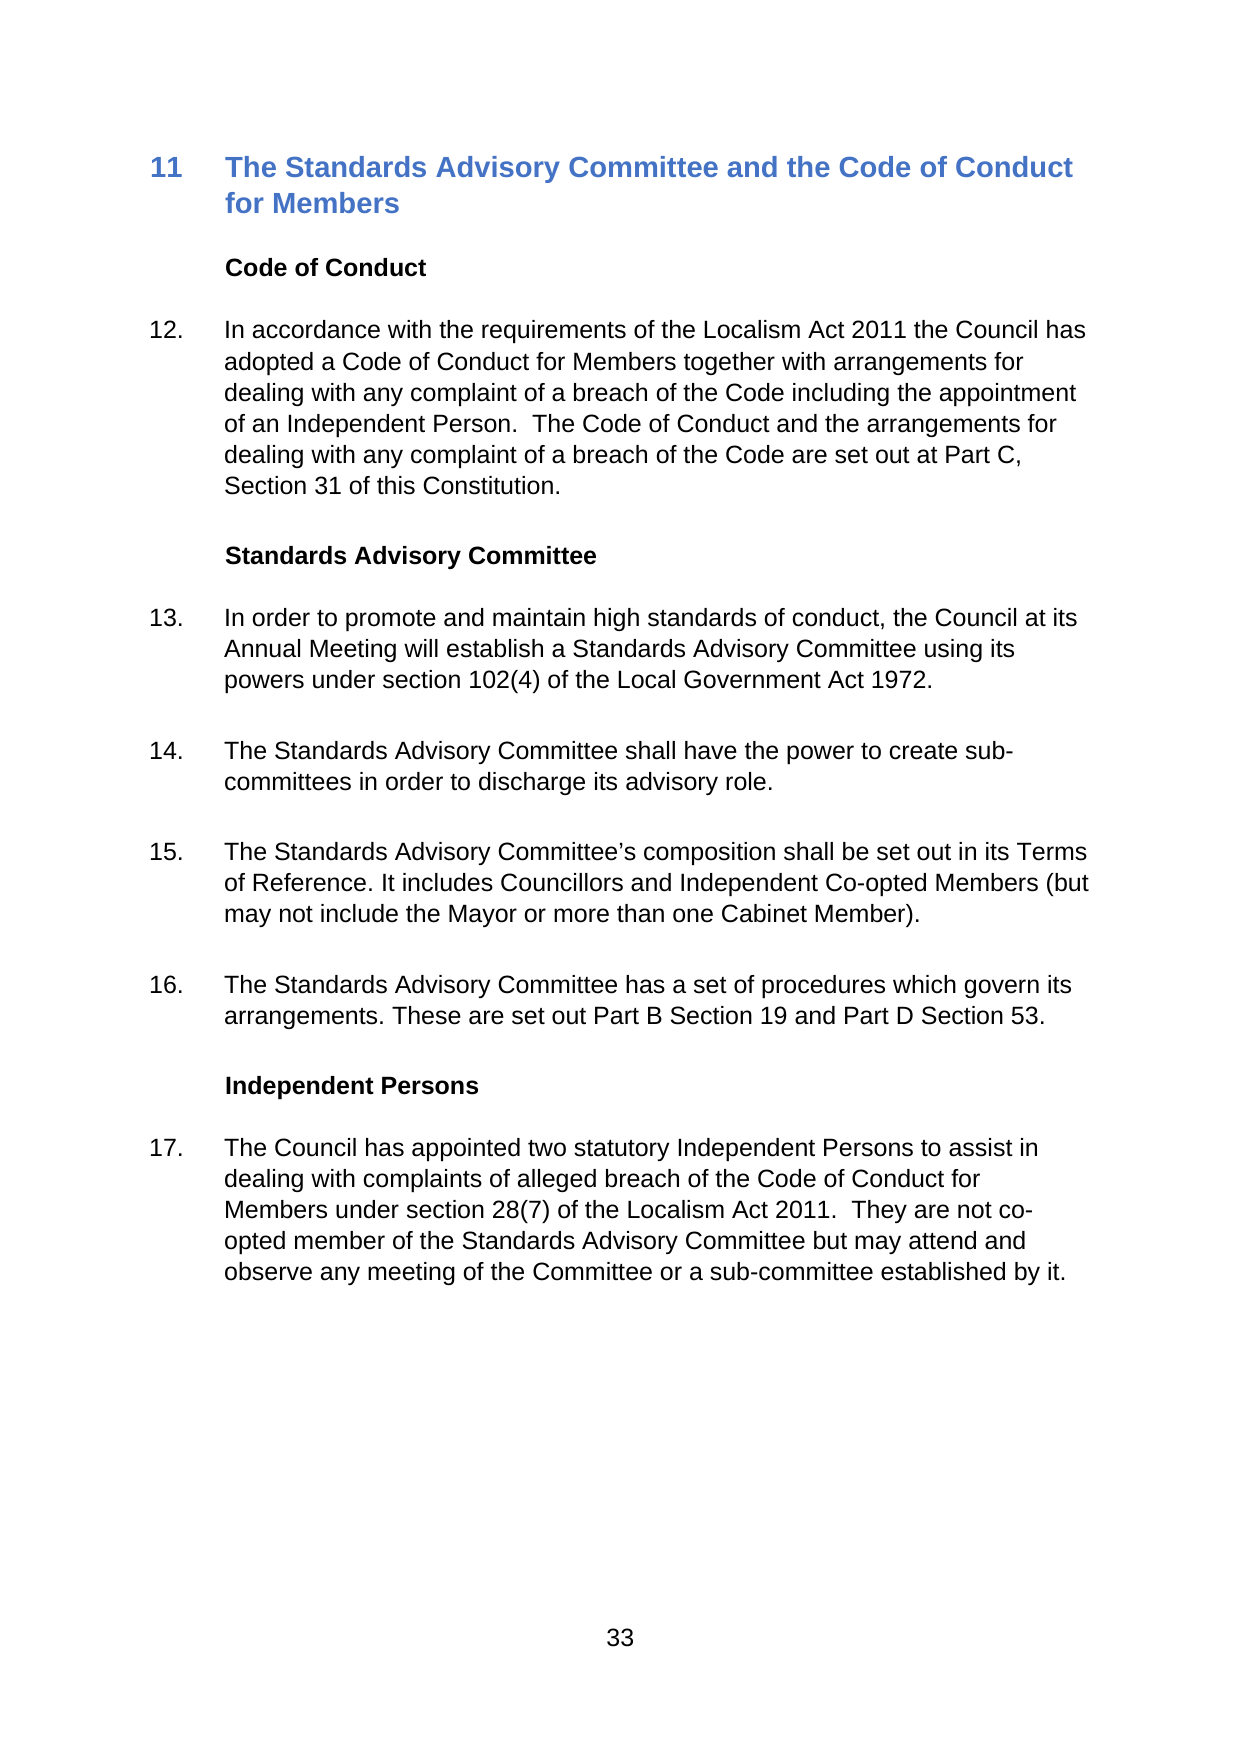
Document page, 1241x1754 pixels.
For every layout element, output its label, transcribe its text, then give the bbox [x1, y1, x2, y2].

text Independent Persons [150, 1071, 1090, 1100]
text Code of Conduct [150, 253, 1090, 282]
list The Standards Advisory Committee shall have the power to create sub-committees in order to discharge its advisory role. [149, 736, 1090, 795]
subtitle 11 The Standards Advisory Committee and the Code of Conduct for Members [150, 150, 1090, 220]
list In accordance with the requirements of the Localism Act 2011 the Council has adopted a Code of Conduct for Members together with arrangements for dealing with any complaint of a breach of the Code including the appointment of an Independent Person. The Code of Conduct and the arrangements for dealing with any complaint of a breach of the Code are set out at Part C, Section 31 of this Constitution. [149, 315, 1090, 499]
list The Council has appointed two statutory Independent Persons to assist in dealing with complaints of alleged breach of the Code of Conduct for Members under section 28(7) of the Localism Act 2011. They are not co-opted member of the Standards Advisory Committee but may attend and observe any meeting of the Committee or a sub-committee established by it. [149, 1133, 1090, 1286]
list The Standards Advisory Committee has a set of procedures which govern its arrangements. These are set out Part B Section 19 and Part D Section 53. [149, 969, 1090, 1029]
list The Standards Advisory Committee’s composition shall be set out in its Terms of Reference. It includes Councillors and Independent Co-opted Members (but may not include the Mayor or more than one Cabinet Member). [149, 837, 1090, 928]
list In order to promote and maintain high standards of conduct, the Council at its Annual Meeting will establish a Standards Advisory Committee using its powers under section 102(4) of the Local Government Act 1972. [149, 603, 1090, 694]
text Standards Advisory Committee [150, 541, 1090, 570]
